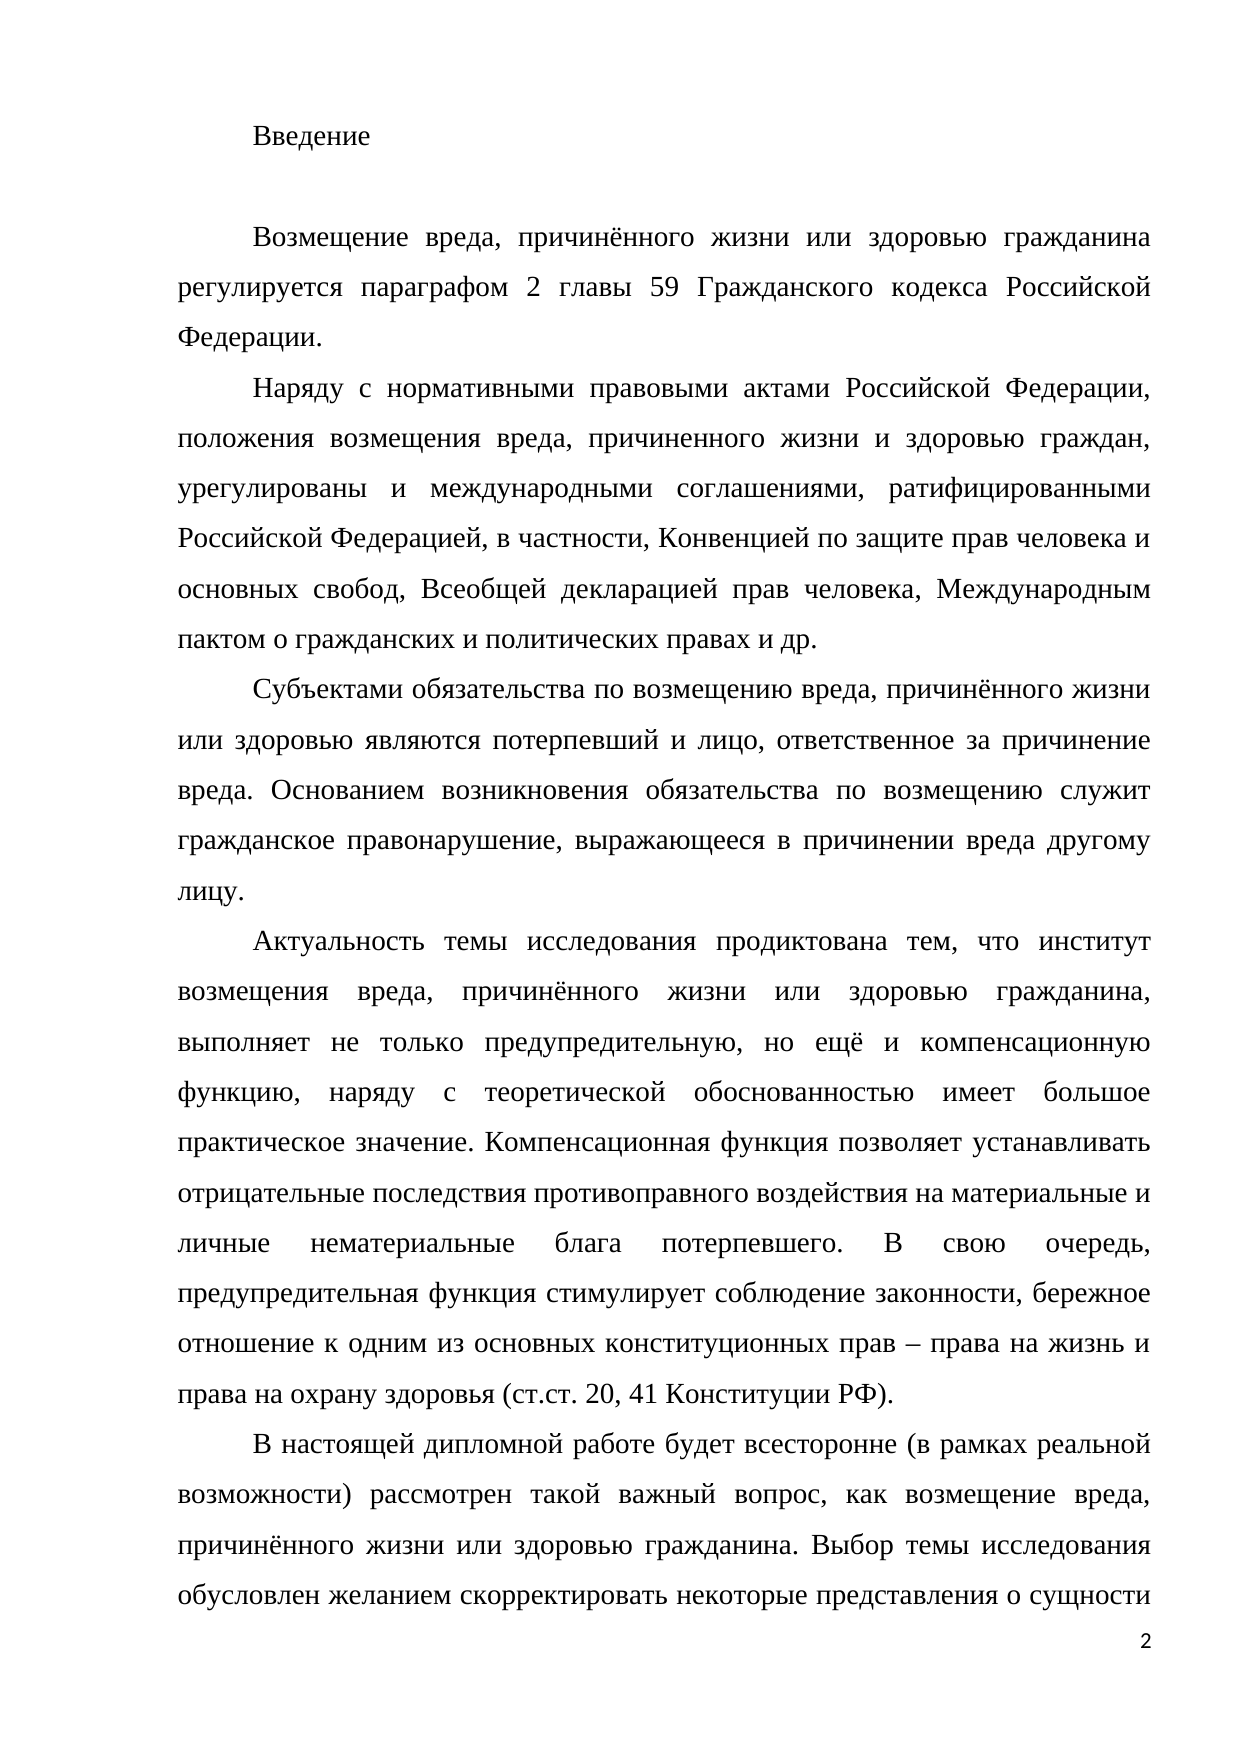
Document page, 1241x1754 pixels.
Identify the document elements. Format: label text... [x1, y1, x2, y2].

text Актуальность темы исследования продиктована тем, что институт возмещения вреда, причинённого жизни или здоровью гражданина, выполняет не только предупредительную, но ещё и компенсационную функцию, наряду с теоретической обоснованностью имеет большое практическое значение. Компенсационная функция позволяет устанавливать отрицательные последствия противоправного воздействия на материальные и личные нематериальные блага потерпевшего. В свою очередь, предупредительная функция стимулирует соблюдение законности, бережное отношение к одним из основных конституционных прав – права на жизнь и права на охрану здоровья (ст.ст. 20, 41 Конституции РФ). [177, 923, 1152, 1409]
text Субъектами обязательства по возмещению вреда, причинённого жизни или здоровью являются потерпевший и лицо, ответственное за причинение вреда. Основанием возникновения обязательства по возмещению служит гражданское правонарушение, выражающееся в причинении вреда другому лицу. [177, 672, 1152, 906]
text Наряду с нормативными правовыми актами Российской Федерации, положения возмещения вреда, причиненного жизни и здоровью граждан, урегулированы и международными соглашениями, ратифицированными Российской Федерацией, в частности, Конвенцией по защите прав человека и основных свобод, Всеобщей декларацией прав человека, Международным пактом о гражданских и политических правах и др. [177, 370, 1152, 655]
text Возмещение вреда, причинённого жизни или здоровью гражданина регулируется параграфом 2 главы 59 Гражданского кодекса Российской Федерации. [177, 219, 1152, 353]
text Введение [177, 118, 1152, 152]
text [177, 1426, 1152, 1611]
